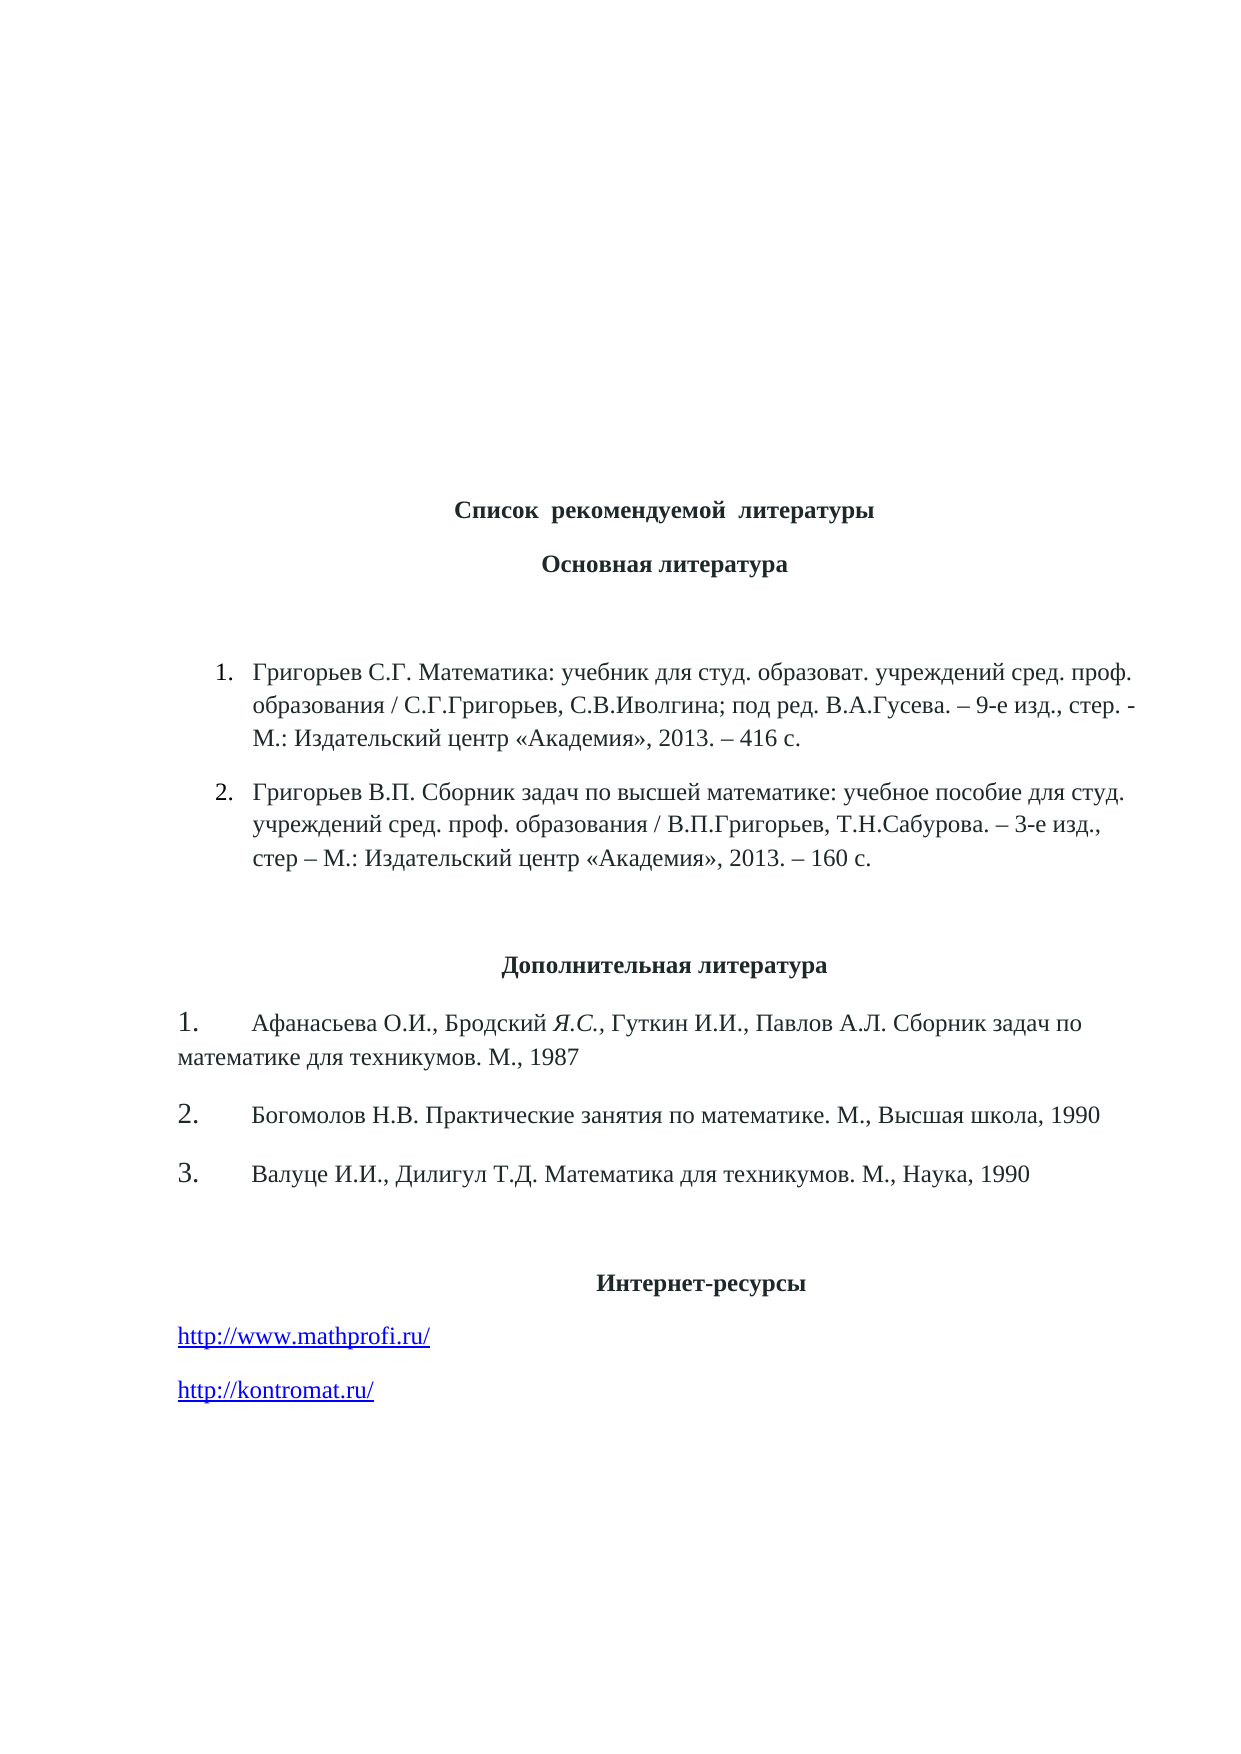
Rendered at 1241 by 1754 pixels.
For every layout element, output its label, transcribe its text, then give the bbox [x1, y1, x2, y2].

text http://www.mathprofi.ru/ [177, 1321, 1152, 1350]
list Григорьев С.Г. Математика: учебник для студ. образоват. учреждений сред. проф. образования / С.Г.Григорьев, С.В.Иволгина; под ред. В.А.Гусева. – 9-е изд., стер. - М.: Издательский центр «Академия», 2013. – 416 с. [215, 657, 1152, 751]
list Валуце И.И., Дилигул Т.Д. Математика для техникумов. М., Наука, 1990 [177, 1155, 1152, 1189]
text Интернет-ресурсы [177, 1268, 1152, 1296]
text Основная литература [177, 549, 1152, 578]
text Список рекомендуемой литературы [177, 495, 1152, 524]
text http://kontromat.ru/ [177, 1375, 1152, 1404]
list Григорьев В.П. Сборник задач по высшей математике: учебное пособие для студ. учреждений сред. проф. образования / В.П.Григорьев, Т.Н.Сабурова. – 3-е изд., стер – М.: Издательский центр «Академия», 2013. – 160 с. [215, 777, 1152, 871]
list Афанасьева О.И., Бродский Я.С., Гуткин И.И., Павлов А.Л. Сборник задач по математике для техникумов. М., 1987 [177, 1004, 1152, 1071]
list Богомолов Н.В. Практические занятия по математике. М., Высшая школа, 1990 [177, 1096, 1152, 1129]
text Дополнительная литература [177, 950, 1152, 979]
